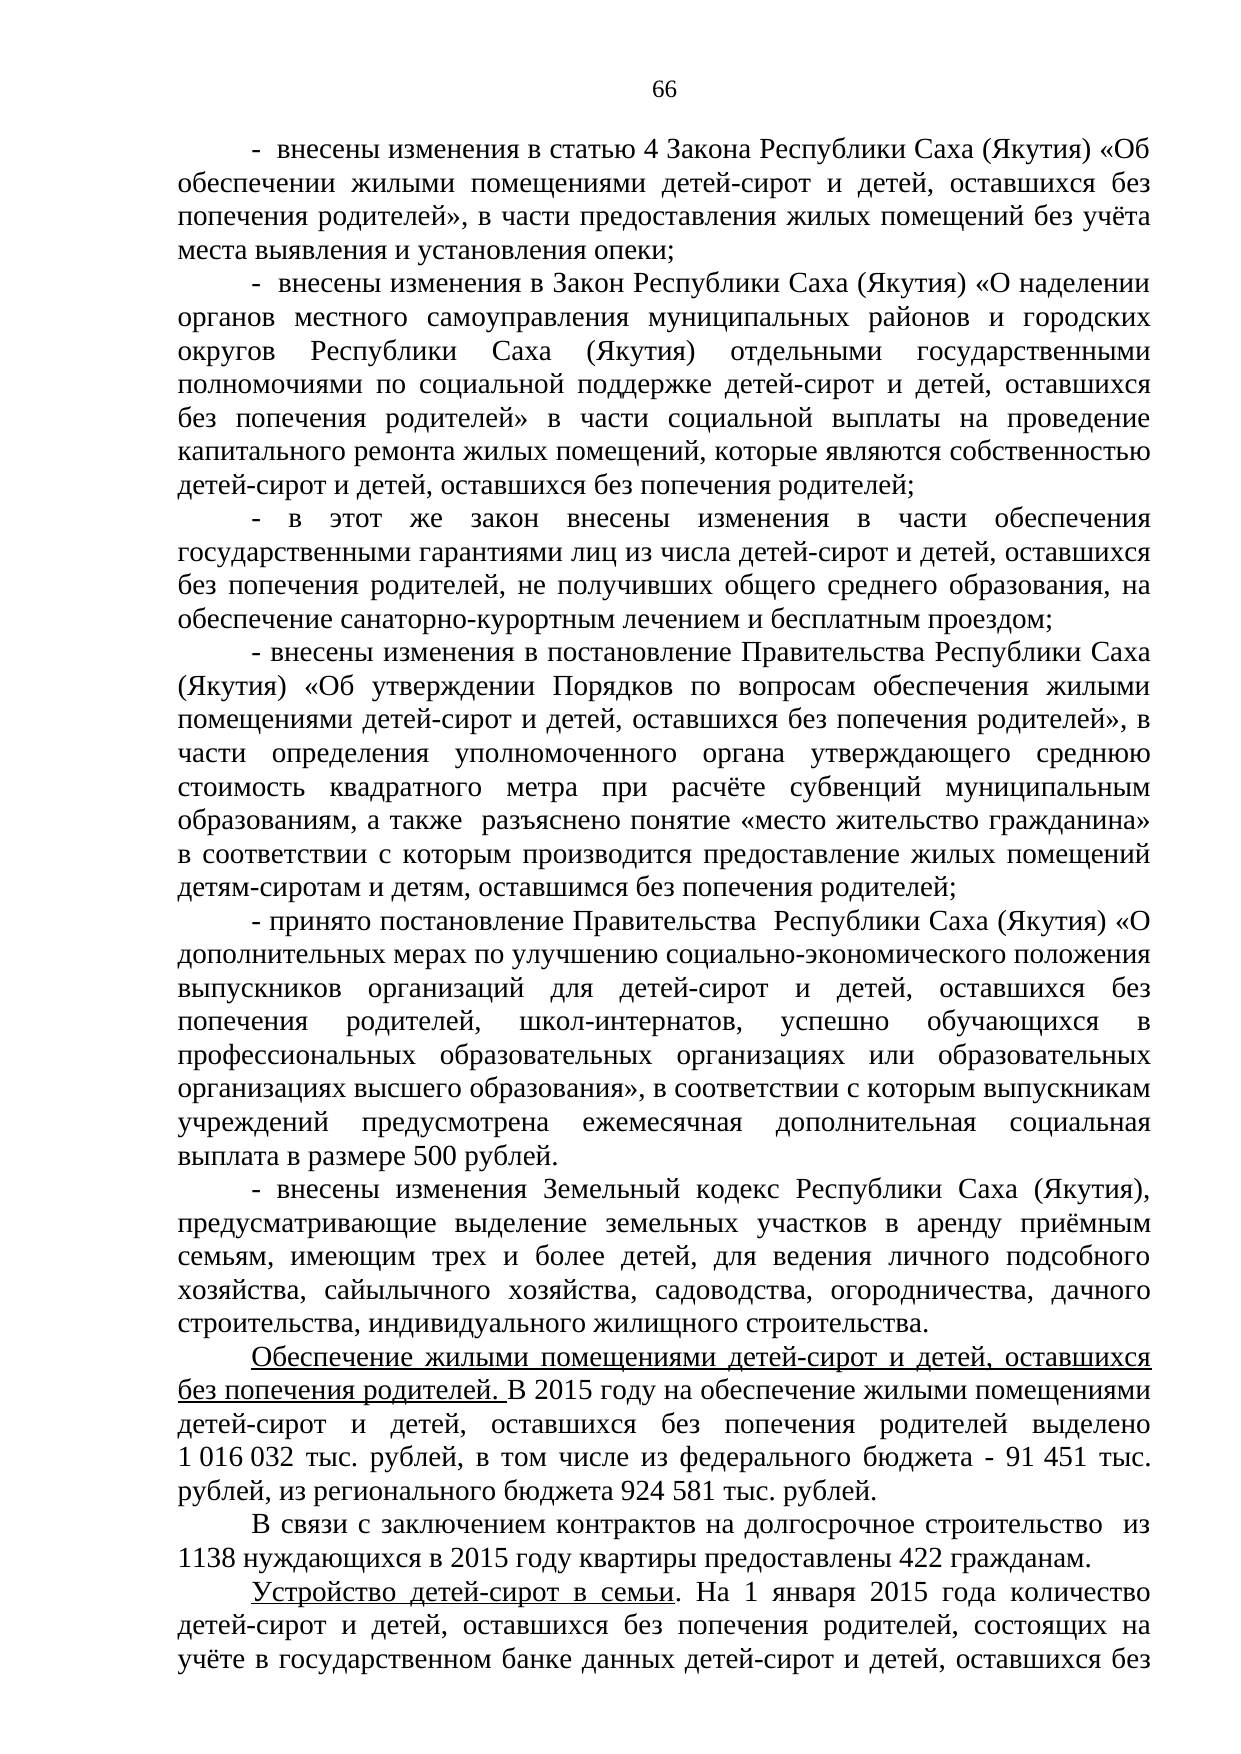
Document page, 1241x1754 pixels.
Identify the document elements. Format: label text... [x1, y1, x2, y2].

text - внесены изменения Земельный кодекс Республики Саха (Якутия), предусматривающие выделение земельных участков в аренду приёмным семьям, имеющим трех и более детей, для ведения личного подсобного хозяйства, сайылычного хозяйства, садоводства, огородничества, дачного строительства, индивидуального жилищного строительства. [177, 1171, 1152, 1339]
text - внесены изменения в Закон Республики Саха (Якутия) «О наделении органов местного самоуправления муниципальных районов и городских округов Республики Саха (Якутия) отдельными государственными полномочиями по социальной поддержке детей-сирот и детей, оставшихся без попечения родителей» в части социальной выплаты на проведение капитального ремонта жилых помещений, которые являются собственностью детей-сирот и детей, оставшихся без попечения родителей; [177, 266, 1152, 500]
text - внесены изменения в статью 4 Закона Республики Саха (Якутия) «Об обеспечении жилыми помещениями детей-сирот и детей, оставшихся без попечения родителей», в части предоставления жилых помещений без учёта места выявления и установления опеки; [177, 131, 1152, 266]
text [177, 1574, 1152, 1674]
text - в этот же закон внесены изменения в части обеспечения государственными гарантиями лиц из числа детей-сирот и детей, оставшихся без попечения родителей, не получивших общего среднего образования, на обеспечение санаторно-курортным лечением и бесплатным проездом; [177, 500, 1152, 634]
text - внесены изменения в постановление Правительства Республики Саха (Якутия) «Об утверждении Порядков по вопросам обеспечения жилыми помещениями детей-сирот и детей, оставшихся без попечения родителей», в части определения уполномоченного органа утверждающего среднюю стоимость квадратного метра при расчёте субвенций муниципальным образованиям, а также разъяснено понятие «место жительство гражданина» в соответствии с которым производится предоставление жилых помещений детям-сиротам и детям, оставшимся без попечения родителей; [177, 634, 1152, 903]
text В связи с заключением контрактов на долгосрочное строительство из 1138 нуждающихся в 2015 году квартиры предоставлены 422 гражданам. [177, 1507, 1152, 1574]
text - принято постановление Правительства Республики Саха (Якутия) «О дополнительных мерах по улучшению социально-экономического положения выпускников организаций для детей-сирот и детей, оставшихся без попечения родителей, школ-интернатов, успешно обучающихся в профессиональных образовательных организациях или образовательных организациях высшего образования», в соответствии с которым выпускникам учреждений предусмотрена ежемесячная дополнительная социальная выплата в размере 500 рублей. [177, 903, 1152, 1171]
text Обеспечение жилыми помещениями детей-сирот и детей, оставшихся без попечения родителей. В 2015 году на обеспечение жилыми помещениями детей-сирот и детей, оставшихся без попечения родителей выделено 1 016 032 тыс. рублей, в том числе из федерального бюджета - 91 451 тыс. рублей, из регионального бюджета 924 581 тыс. рублей. [177, 1339, 1152, 1507]
